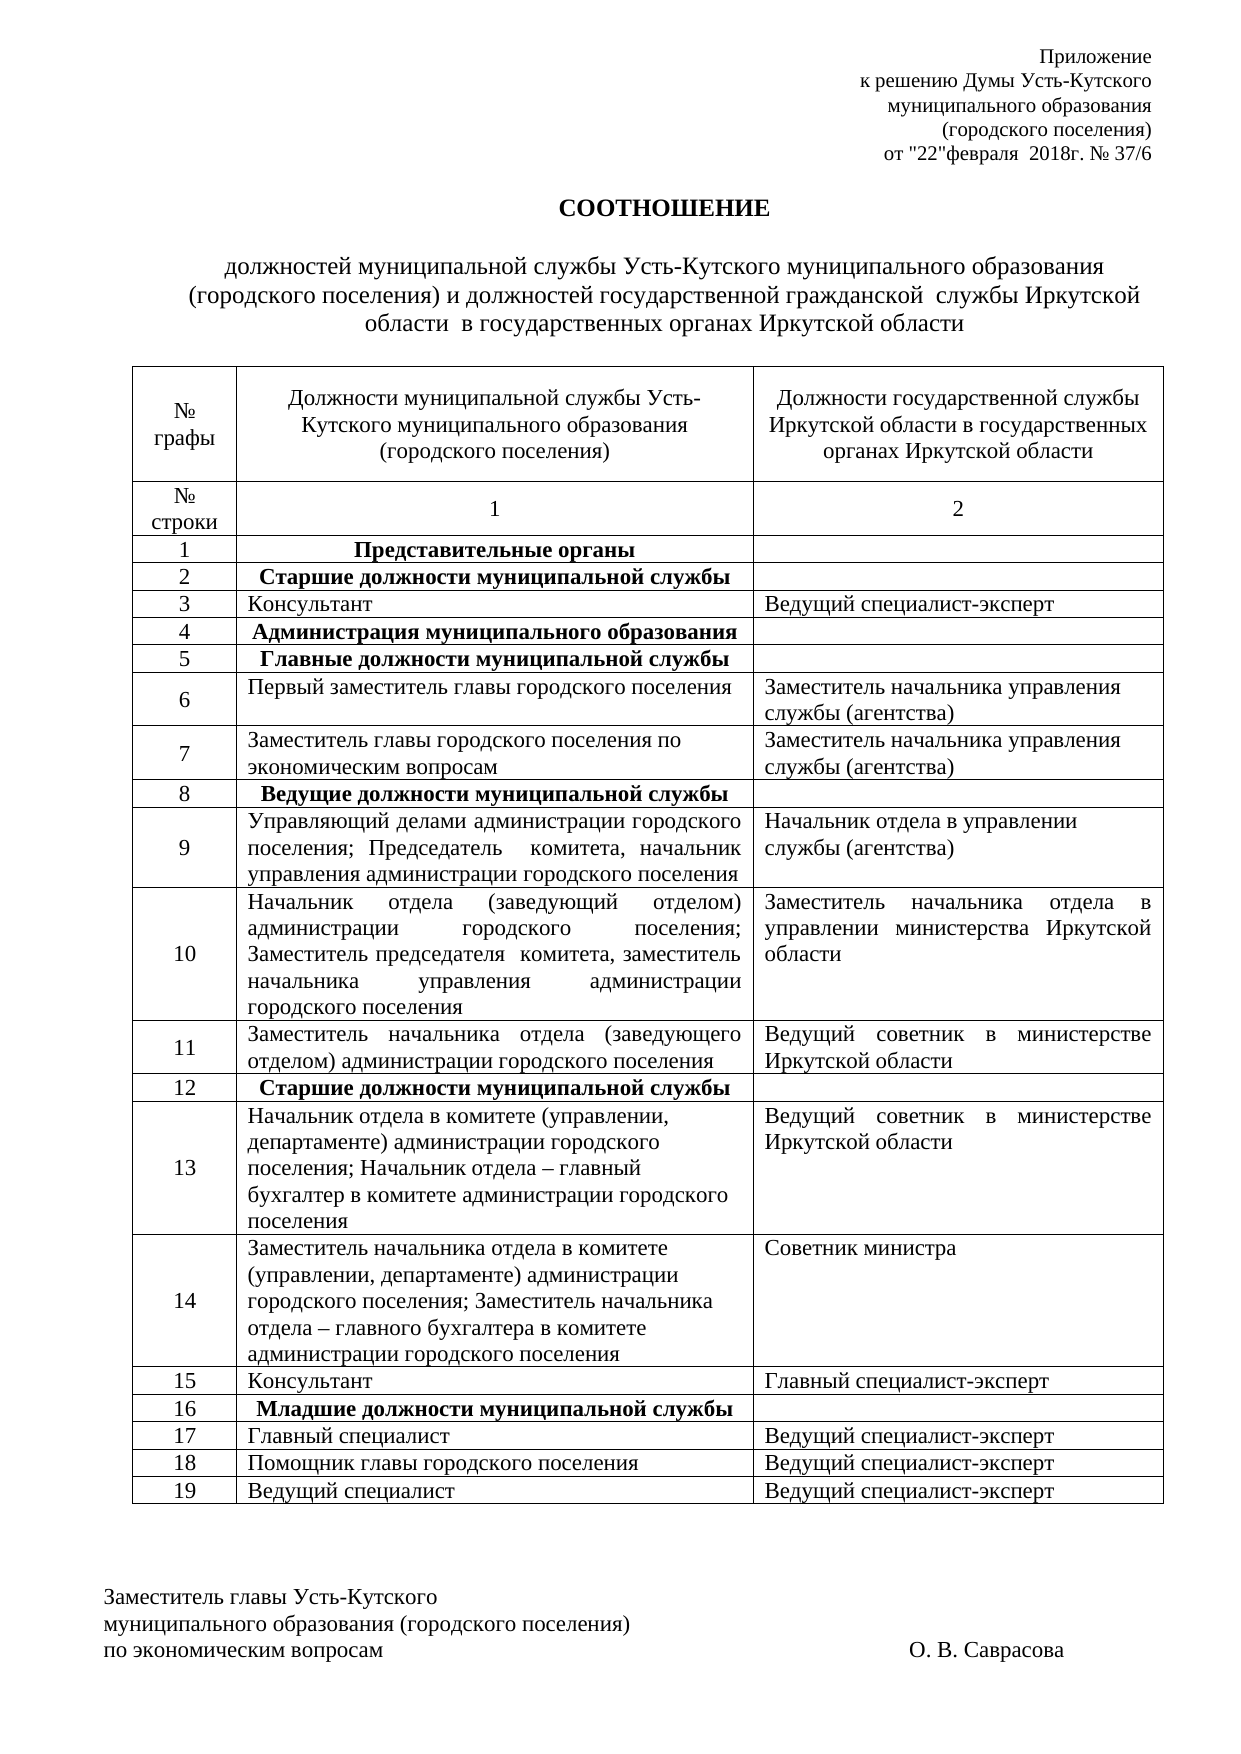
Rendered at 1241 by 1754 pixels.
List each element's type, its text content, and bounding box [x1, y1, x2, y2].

table_cell 12 [133, 1074, 236, 1101]
text СООТНОШЕНИЕ [103, 193, 1152, 222]
table_cell 16 [133, 1395, 236, 1421]
table_cell Начальник отдела в управлении службы (агентства) [754, 808, 1163, 887]
table_cell Ведущий советник в министерстве Иркутской области [754, 1021, 1163, 1073]
text Заместитель главы Усть-Кутского [103, 1583, 1152, 1610]
table_cell Ведущий специалист-эксперт [754, 1477, 1163, 1503]
table_cell 3 [133, 591, 236, 617]
table_cell № строки [133, 482, 236, 535]
text муниципального образования (городского поселения) [103, 1610, 1152, 1636]
text (городского поселения) [177, 117, 1152, 141]
table_cell Консультант [237, 1367, 753, 1394]
table_cell Заместитель начальника отдела (заведующего отделом) администрации городского поселения [237, 1021, 753, 1073]
table_cell Управляющий делами администрации городского поселения; Председатель комитета, начальник управления администрации городского поселения [237, 808, 753, 887]
table_cell 1 [237, 482, 753, 535]
table_cell [754, 1395, 1163, 1421]
table_cell 1 [133, 536, 236, 562]
table_cell Младшие должности муниципальной службы [237, 1395, 753, 1421]
table_cell Представительные органы [237, 536, 753, 562]
table_cell [754, 536, 1163, 562]
table_cell Первый заместитель главы городского поселения [237, 673, 753, 725]
text от "22"февраля 2018г. № 37/6 [177, 141, 1152, 165]
table_cell Главный специалист-эксперт [754, 1367, 1163, 1394]
table_cell Ведущий специалист-эксперт [754, 1422, 1163, 1448]
table_cell 19 [133, 1477, 236, 1503]
table_cell 10 [133, 888, 236, 1019]
table_cell Советник министра [754, 1235, 1163, 1366]
table_cell 7 [133, 726, 236, 779]
table_cell [754, 1074, 1163, 1101]
table_cell 5 [133, 645, 236, 672]
table_cell 9 [133, 808, 236, 887]
table_cell Помощник главы городского поселения [237, 1450, 753, 1476]
table_cell Заместитель начальника отдела в комитете (управлении, департаменте) администрации городского поселения; Заместитель начальника отдела – главного бухгалтера в комитете администрации городского поселения [237, 1235, 753, 1366]
table_cell 8 [133, 780, 236, 807]
table_cell 4 [133, 618, 236, 644]
text муниципального образования [177, 92, 1152, 117]
table_cell 6 [133, 673, 236, 725]
table_cell 18 [133, 1450, 236, 1476]
table_cell [754, 780, 1163, 807]
table_cell 17 [133, 1422, 236, 1448]
text Приложение [177, 44, 1152, 68]
table_header Должности муниципальной службы Усть-Кутского муниципального образования (городского поселения) [237, 367, 753, 481]
table_cell Начальник отдела в комитете (управлении, департаменте) администрации городского поселения; Начальник отдела – главный бухгалтер в комитете администрации городского поселения [237, 1102, 753, 1233]
table_cell 13 [133, 1102, 236, 1233]
table_cell 15 [133, 1367, 236, 1394]
table_cell Главный специалист [237, 1422, 753, 1448]
table_cell [754, 645, 1163, 672]
text должностей муниципальной службы Усть-Кутского муниципального образования (городского поселения) и должностей государственной гражданской службы Иркутской области в государственных органах Иркутской области [177, 251, 1152, 337]
table_cell Заместитель главы городского поселения по экономическим вопросам [237, 726, 753, 779]
table_cell [754, 563, 1163, 589]
table_header № графы [133, 367, 236, 481]
text по экономическим вопросам О. В. Саврасова [103, 1636, 1152, 1662]
table_cell Консультант [237, 591, 753, 617]
table_cell Ведущий специалист-эксперт [754, 1450, 1163, 1476]
table_cell [754, 618, 1163, 644]
text к решению Думы Усть-Кутского [177, 68, 1152, 92]
table_cell 2 [754, 482, 1163, 535]
table_cell Ведущий специалист [237, 1477, 753, 1503]
table_cell Старшие должности муниципальной службы [237, 1074, 753, 1101]
table_cell Главные должности муниципальной службы [237, 645, 753, 672]
table_cell Заместитель начальника управления службы (агентства) [754, 673, 1163, 725]
table_cell 11 [133, 1021, 236, 1073]
table_cell Администрация муниципального образования [237, 618, 753, 644]
table_cell Начальник отдела (заведующий отделом) администрации городского поселения; Заместитель председателя комитета, заместитель начальника управления администрации городского поселения [237, 888, 753, 1019]
table_cell Ведущий специалист-эксперт [754, 591, 1163, 617]
table_cell 2 [133, 563, 236, 589]
table_cell 14 [133, 1235, 236, 1366]
table_cell Ведущие должности муниципальной службы [237, 780, 753, 807]
table_cell Заместитель начальника отдела в управлении министерства Иркутской области [754, 888, 1163, 1019]
table_header Должности государственной службы Иркутской области в государственных органах Иркутской области [754, 367, 1163, 481]
table_cell Заместитель начальника управления службы (агентства) [754, 726, 1163, 779]
table_cell Ведущий советник в министерстве Иркутской области [754, 1102, 1163, 1233]
table_cell Старшие должности муниципальной службы [237, 563, 753, 589]
